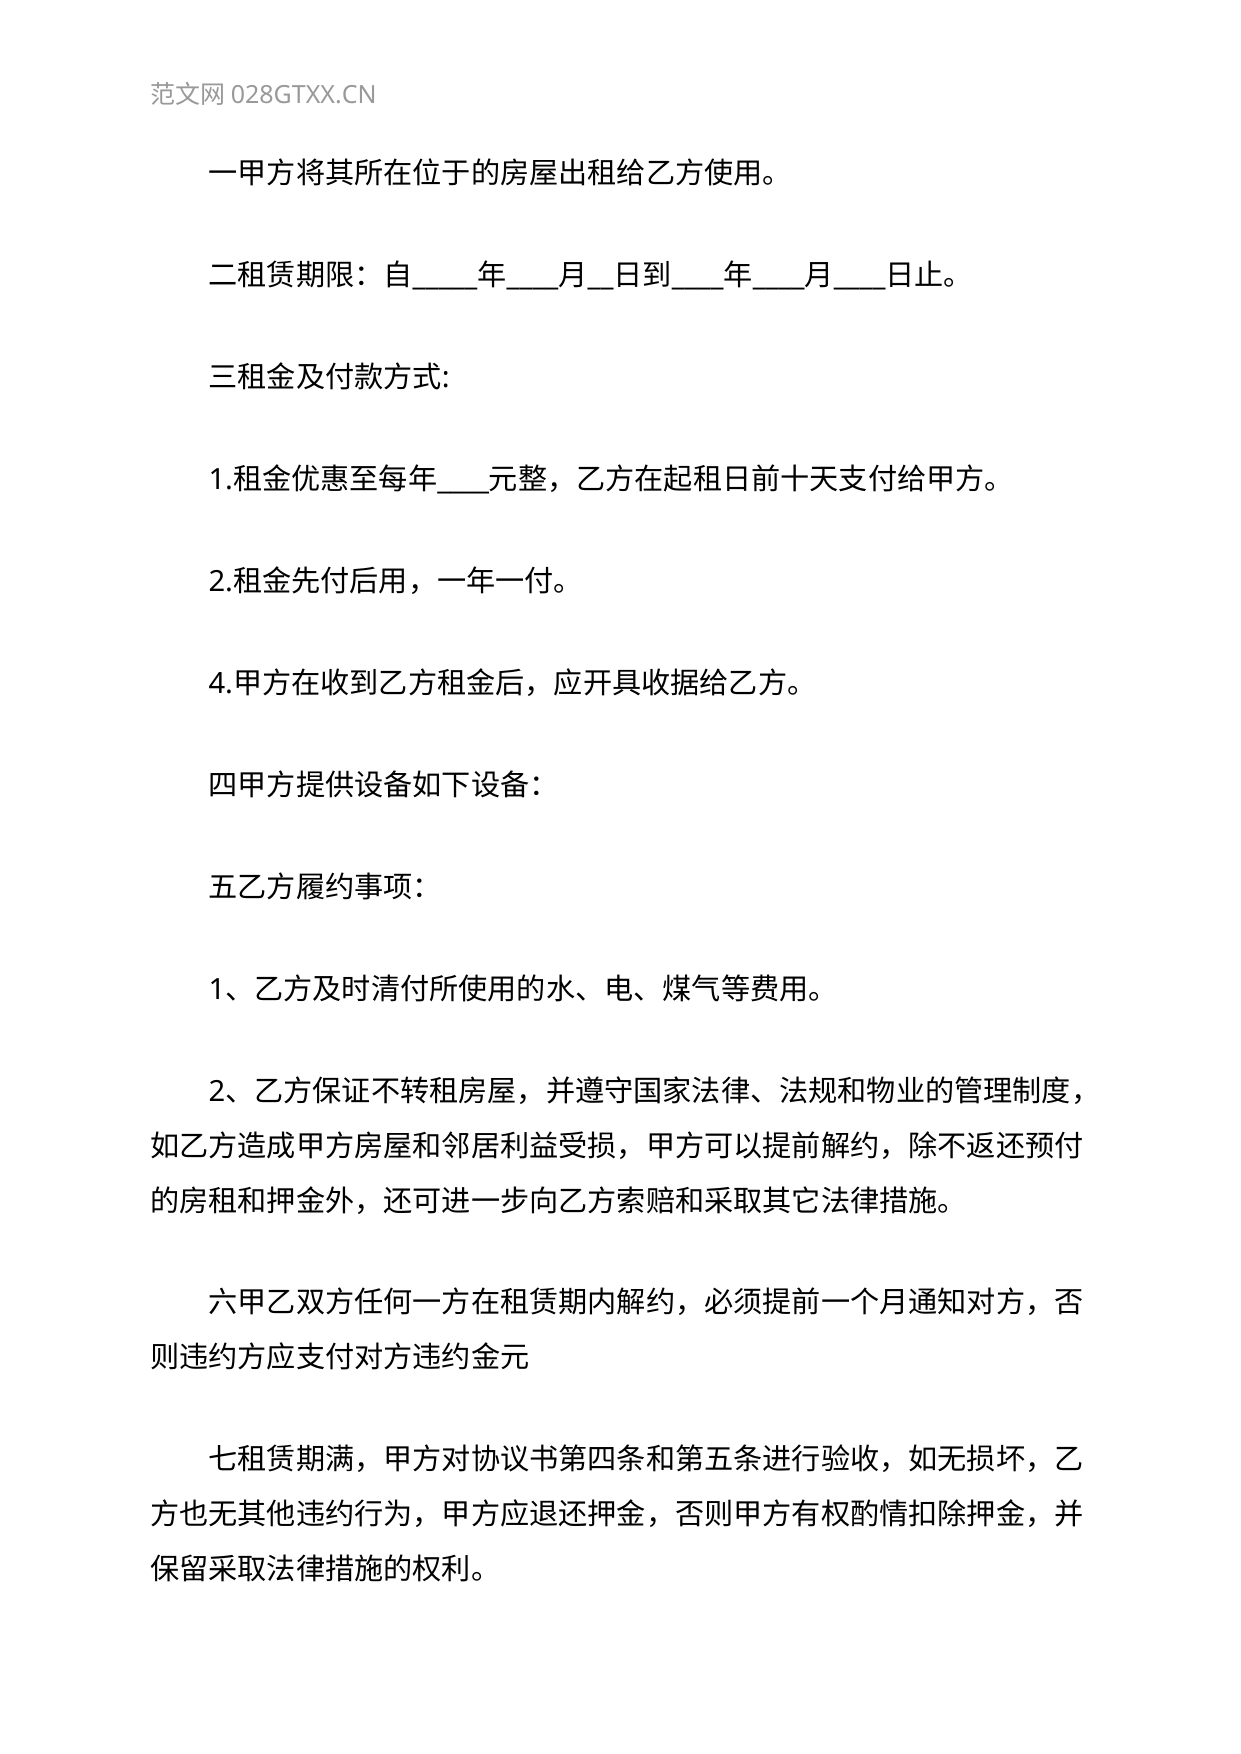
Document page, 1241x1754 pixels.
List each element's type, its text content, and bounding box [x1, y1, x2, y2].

text 2、乙方保证不转租房屋，并遵守国家法律、法规和物业的管理制度，如乙方造成甲方房屋和邻居利益受损，甲方可以提前解约，除不返还预付的房租和押金外，还可进一步向乙方索赔和采取其它法律措施。 [150, 1067, 1090, 1219]
text 七租赁期满，甲方对协议书第四条和第五条进行验收，如无损坏，乙方也无其他违约行为，甲方应退还押金，否则甲方有权酌情扣除押金，并保留采取法律措施的权利。 [150, 1436, 1090, 1588]
text 1.租金优惠至每年____元整，乙方在起租日前十天支付给甲方。 [150, 456, 1090, 498]
text 三租金及付款方式: [150, 354, 1090, 396]
text 五乙方履约事项： [150, 863, 1090, 906]
text 4.甲方在收到乙方租金后，应开具收据给乙方。 [150, 660, 1090, 702]
text 六甲乙双方任何一方在租赁期内解约，必须提前一个月通知对方，否则违约方应支付对方违约金元 [150, 1279, 1090, 1376]
text 2.租金先付后用，一年一付。 [150, 558, 1090, 600]
text 一甲方将其所在位于的房屋出租给乙方使用。 [150, 150, 1090, 192]
text 1、乙方及时清付所使用的水、电、煤气等费用。 [150, 965, 1090, 1008]
text 二租赁期限：自_____年____月__日到____年____月____日止。 [150, 252, 1090, 294]
text 四甲方提供设备如下设备： [150, 762, 1090, 804]
